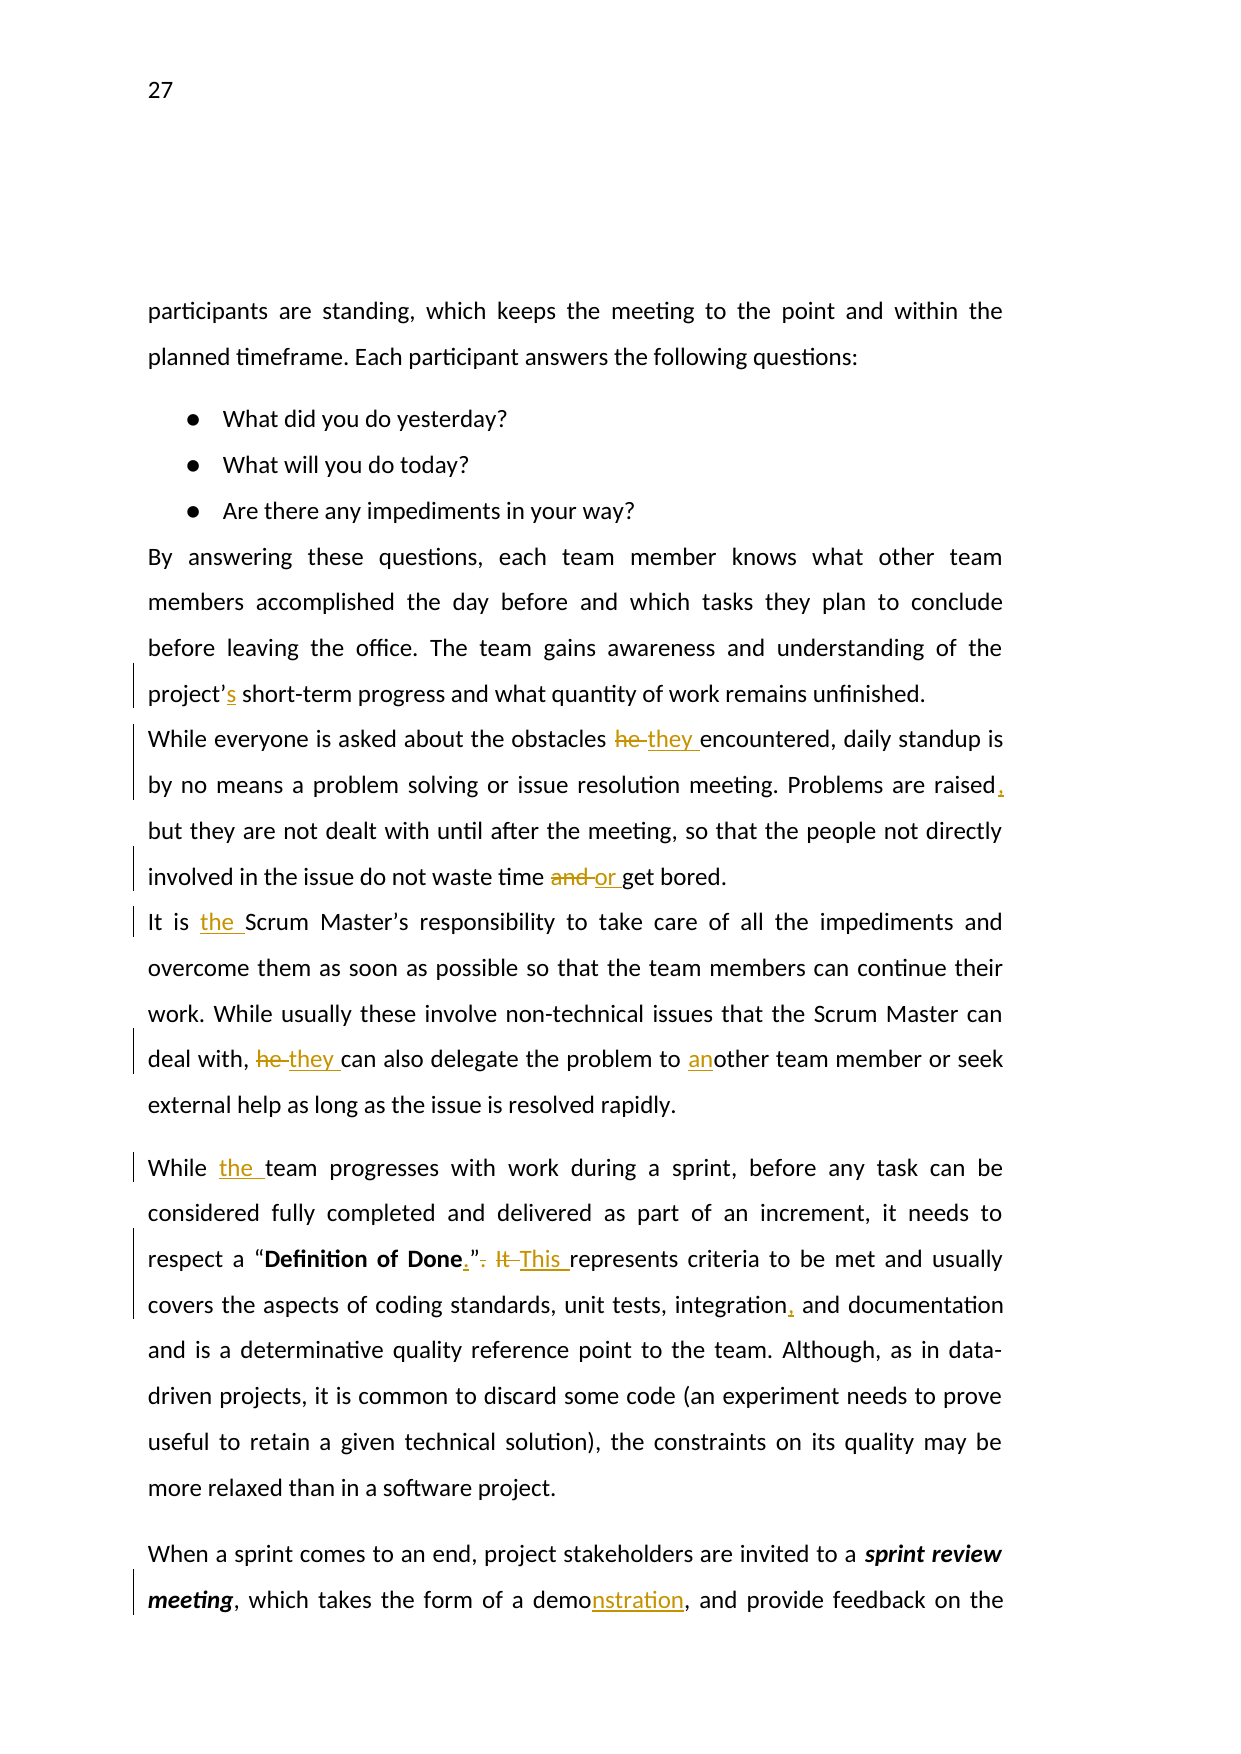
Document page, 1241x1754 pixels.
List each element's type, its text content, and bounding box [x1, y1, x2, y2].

text While team progresses with work during a sprint, before any task can be considered fully completed and delivered as part of an increment, it needs to respect a “Definition of Done” represents criteria to be met and usually covers the aspects of coding standards, unit tests, integration and documentation and is a determinative quality reference point to the team. Although, as in data-driven projects, it is common to discard some code (an experiment needs to prove useful to retain a given technical solution), the constraints on its quality may be more relaxed than in a software project. [148, 1152, 1004, 1502]
text By answering these questions, each team member knows what other team members accomplished the day before and which tasks they plan to conclude before leaving the office. The team gains awareness and understanding of the project’ short-term progress and what quantity of work remains unfinished. [148, 541, 1004, 708]
list What did you do yesterday? [185, 403, 1004, 434]
text While everyone is asked about the obstacles encountered, daily standup is by no means a problem solving or issue resolution meeting. Problems are raised but they are not dealt with until after the meeting, so that the people not directly involved in the issue do not waste time get bored. [148, 723, 1004, 891]
list What will you do today? [185, 449, 1004, 480]
list Are there any impediments in your way? [185, 495, 1004, 525]
text It is Scrum Master’s responsibility to take care of all the impediments and overcome them as soon as possible so that the team members can continue their work. While usually these involve non-technical issues that the Scrum Master can deal with, can also delegate the problem to other team member or seek external help as long as the issue is resolved rapidly. [148, 906, 1004, 1120]
